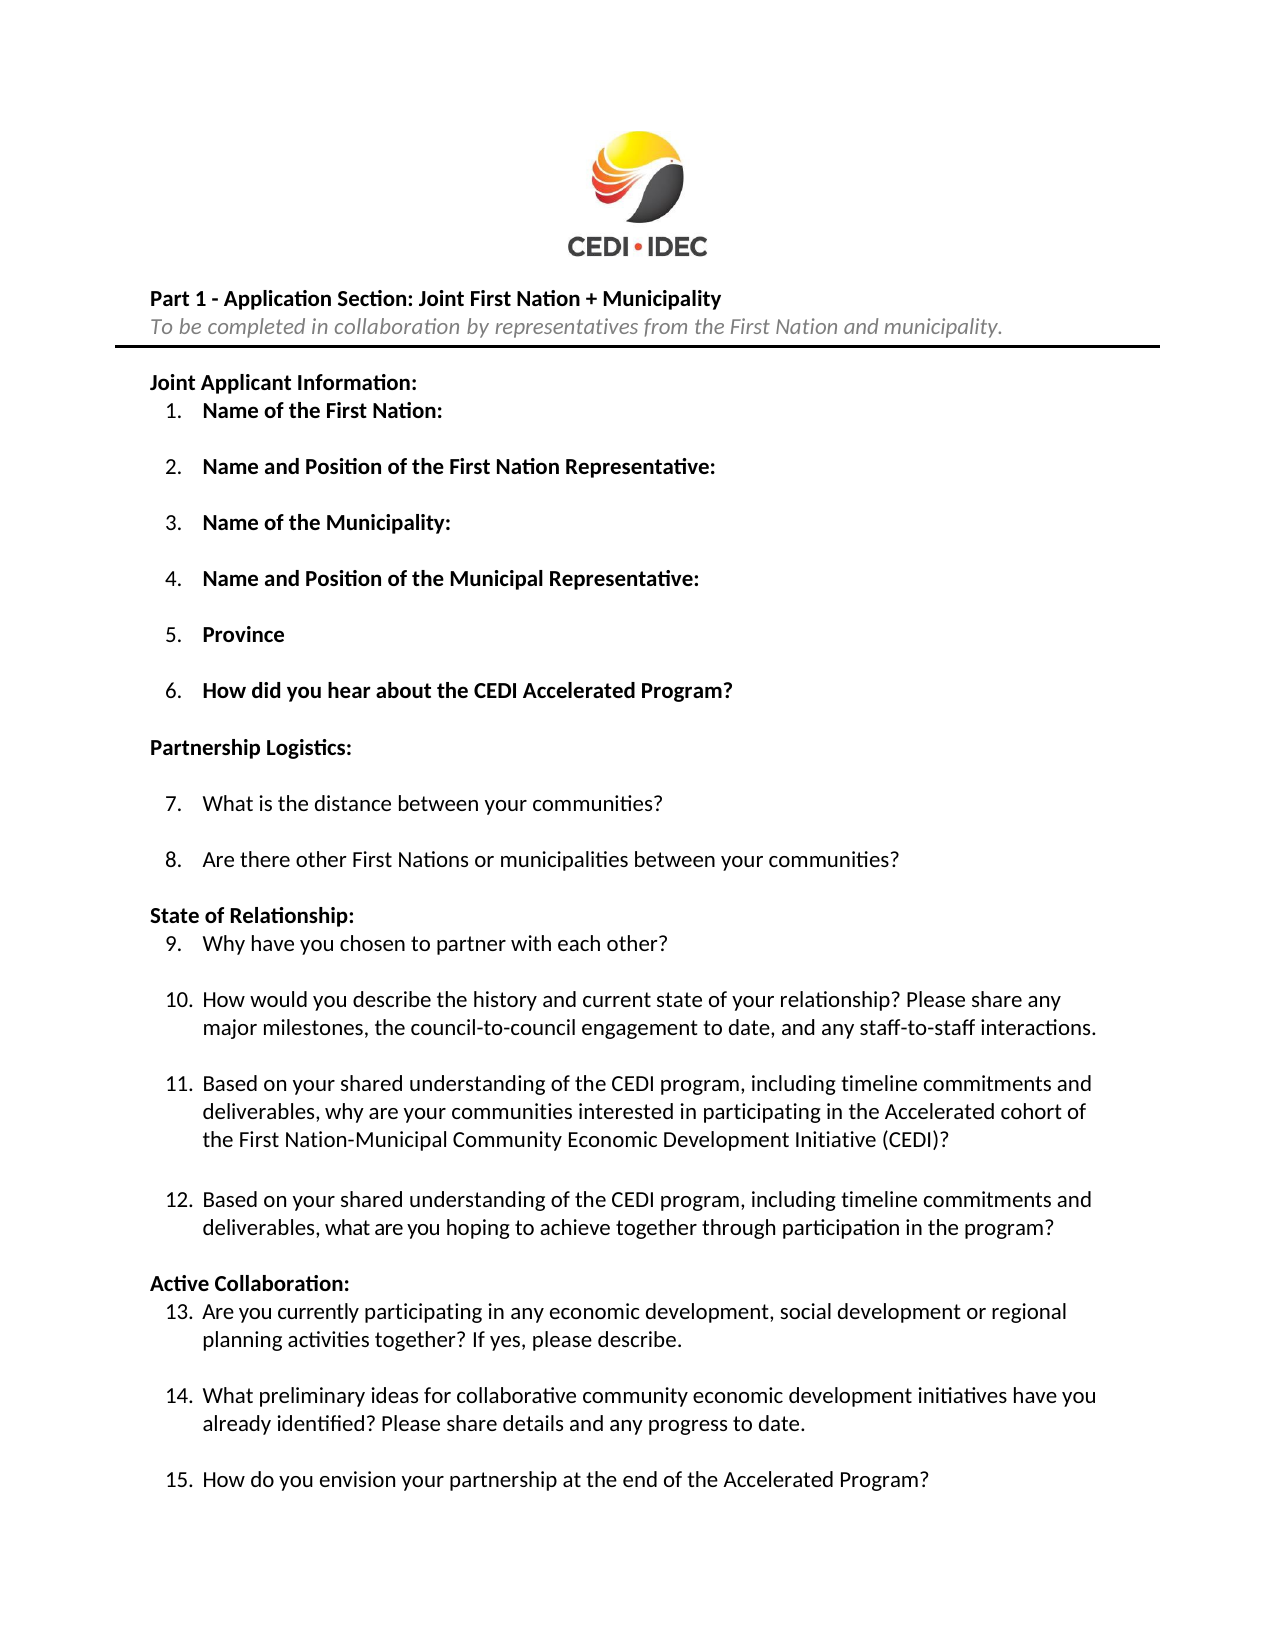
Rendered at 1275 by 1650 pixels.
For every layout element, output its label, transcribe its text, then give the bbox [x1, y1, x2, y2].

list How do you envision your partnership at the end of the Accelerated Program? [165, 1465, 1118, 1493]
list How would you describe the history and current state of your relationship? Please share any major milestones, the council-to-council engagement to date, and any staff-to-staff interactions. [165, 985, 1118, 1041]
list How did you hear about the CEDI Accelerated Program? [165, 677, 1118, 704]
text State of Relationship: [150, 901, 1118, 929]
text To be completed in collaboration by representatives from the First Nation and municipality. [150, 312, 1127, 340]
list Name of the First Nation: [165, 396, 1118, 424]
list Based on your shared understanding of the CEDI program, including timeline commitments and deliverables, why are your communities interested in participating in the Accelerated cohort of the First Nation-Municipal Community Economic Development Initiative (CEDI)? [165, 1069, 1118, 1153]
text Partnership Logistics: [150, 733, 1125, 761]
text Part 1 - Application Section: Joint First Nation + Municipality [150, 284, 1127, 312]
list Name and Position of the First Nation Representative: [165, 452, 1118, 480]
list What preliminary ideas for collaborative community economic development initiatives have you already identified? Please share details and any progress to date. [165, 1381, 1118, 1437]
list Name of the Municipality: [165, 508, 1118, 536]
list Province [165, 621, 1118, 648]
text Joint Applicant Information: [150, 368, 1118, 396]
list Why have you chosen to partner with each other? [165, 929, 1118, 957]
text Active Collaboration: [150, 1269, 1125, 1297]
picture [567, 131, 708, 257]
list Are you currently participating in any economic development, social development or regional planning activities together? If yes, please describe. [165, 1297, 1118, 1353]
list What is the distance between your communities? [165, 789, 1118, 817]
list Are there other First Nations or municipalities between your communities? [165, 845, 1118, 873]
list Based on your shared understanding of the CEDI program, including timeline commitments and deliverables, what are you hoping to achieve together through participation in the program? [165, 1185, 1118, 1241]
list Name and Position of the Municipal Representative: [165, 564, 1118, 592]
